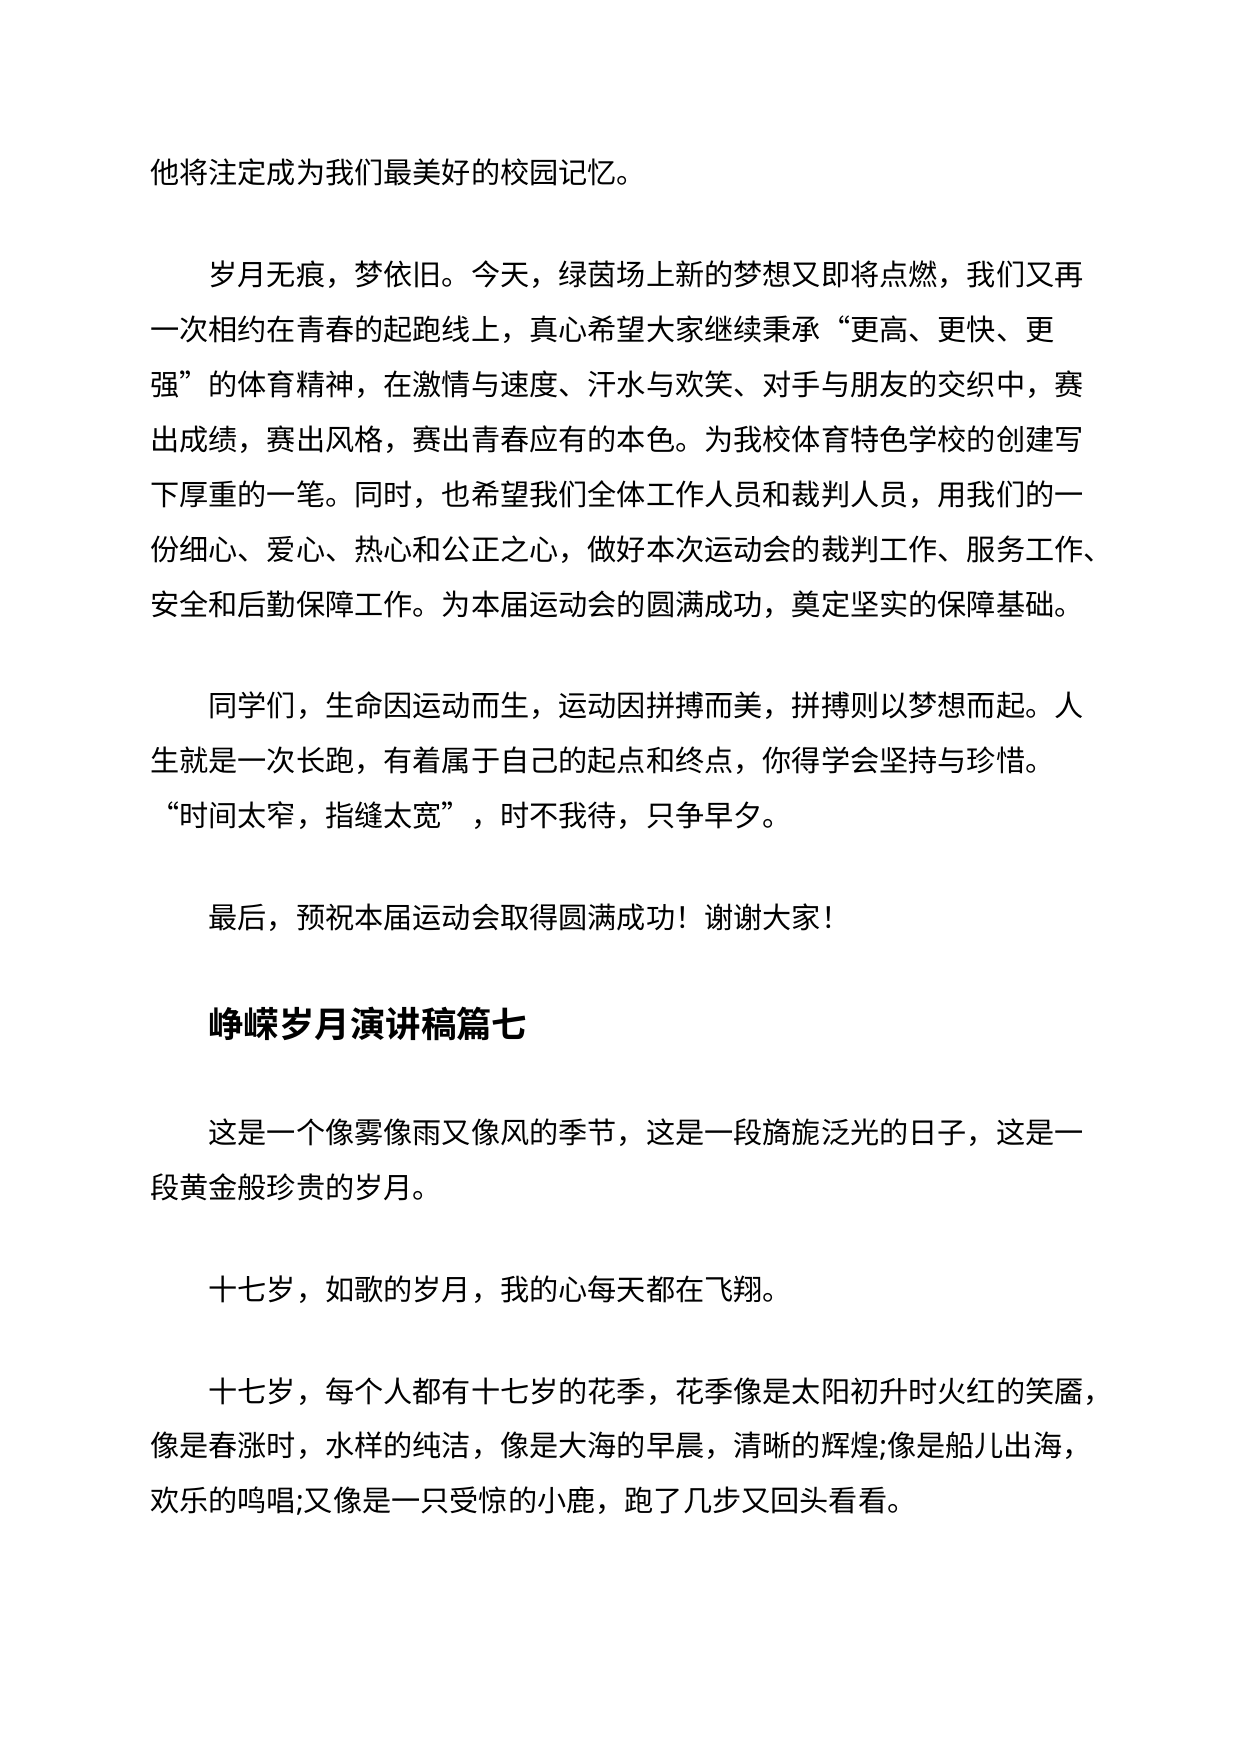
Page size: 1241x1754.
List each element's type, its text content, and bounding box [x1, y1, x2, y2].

text 最后，预祝本届运动会取得圆满成功！谢谢大家！ [150, 894, 1090, 937]
text 这是一个像雾像雨又像风的季节，这是一段旖旎泛光的日子，这是一段黄金般珍贵的岁月。 [150, 1110, 1090, 1207]
text 峥嵘岁月演讲稿篇七 [150, 996, 1090, 1047]
text 十七岁，每个人都有十七岁的花季，花季像是太阳初升时火红的笑靥，像是春涨时，水样的纯洁，像是大海的早晨，清晰的辉煌;像是船儿出海，欢乐的鸣唱;又像是一只受惊的小鹿，跑了几步又回头看看。 [150, 1368, 1090, 1520]
text 十七岁，如歌的岁月，我的心每天都在飞翔。 [150, 1266, 1090, 1309]
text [150, 150, 1090, 192]
text 岁月无痕，梦依旧。今天，绿茵场上新的梦想又即将点燃，我们又再一次相约在青春的起跑线上，真心希望大家继续秉承“更高、更快、更强”的体育精神，在激情与速度、汗水与欢笑、对手与朋友的交织中，赛出成绩，赛出风格，赛出青春应有的本色。为我校体育特色学校的创建写下厚重的一笔。同时，也希望我们全体工作人员和裁判人员，用我们的一份细心、爱心、热心和公正之心，做好本次运动会的裁判工作、服务工作、安全和后勤保障工作。为本届运动会的圆满成功，奠定坚实的保障基础。 [150, 252, 1090, 623]
text 同学们，生命因运动而生，运动因拼搏而美，拼搏则以梦想而起。人生就是一次长跑，有着属于自己的起点和终点，你得学会坚持与珍惜。“时间太窄，指缝太宽”，时不我待，只争早夕。 [150, 683, 1090, 835]
